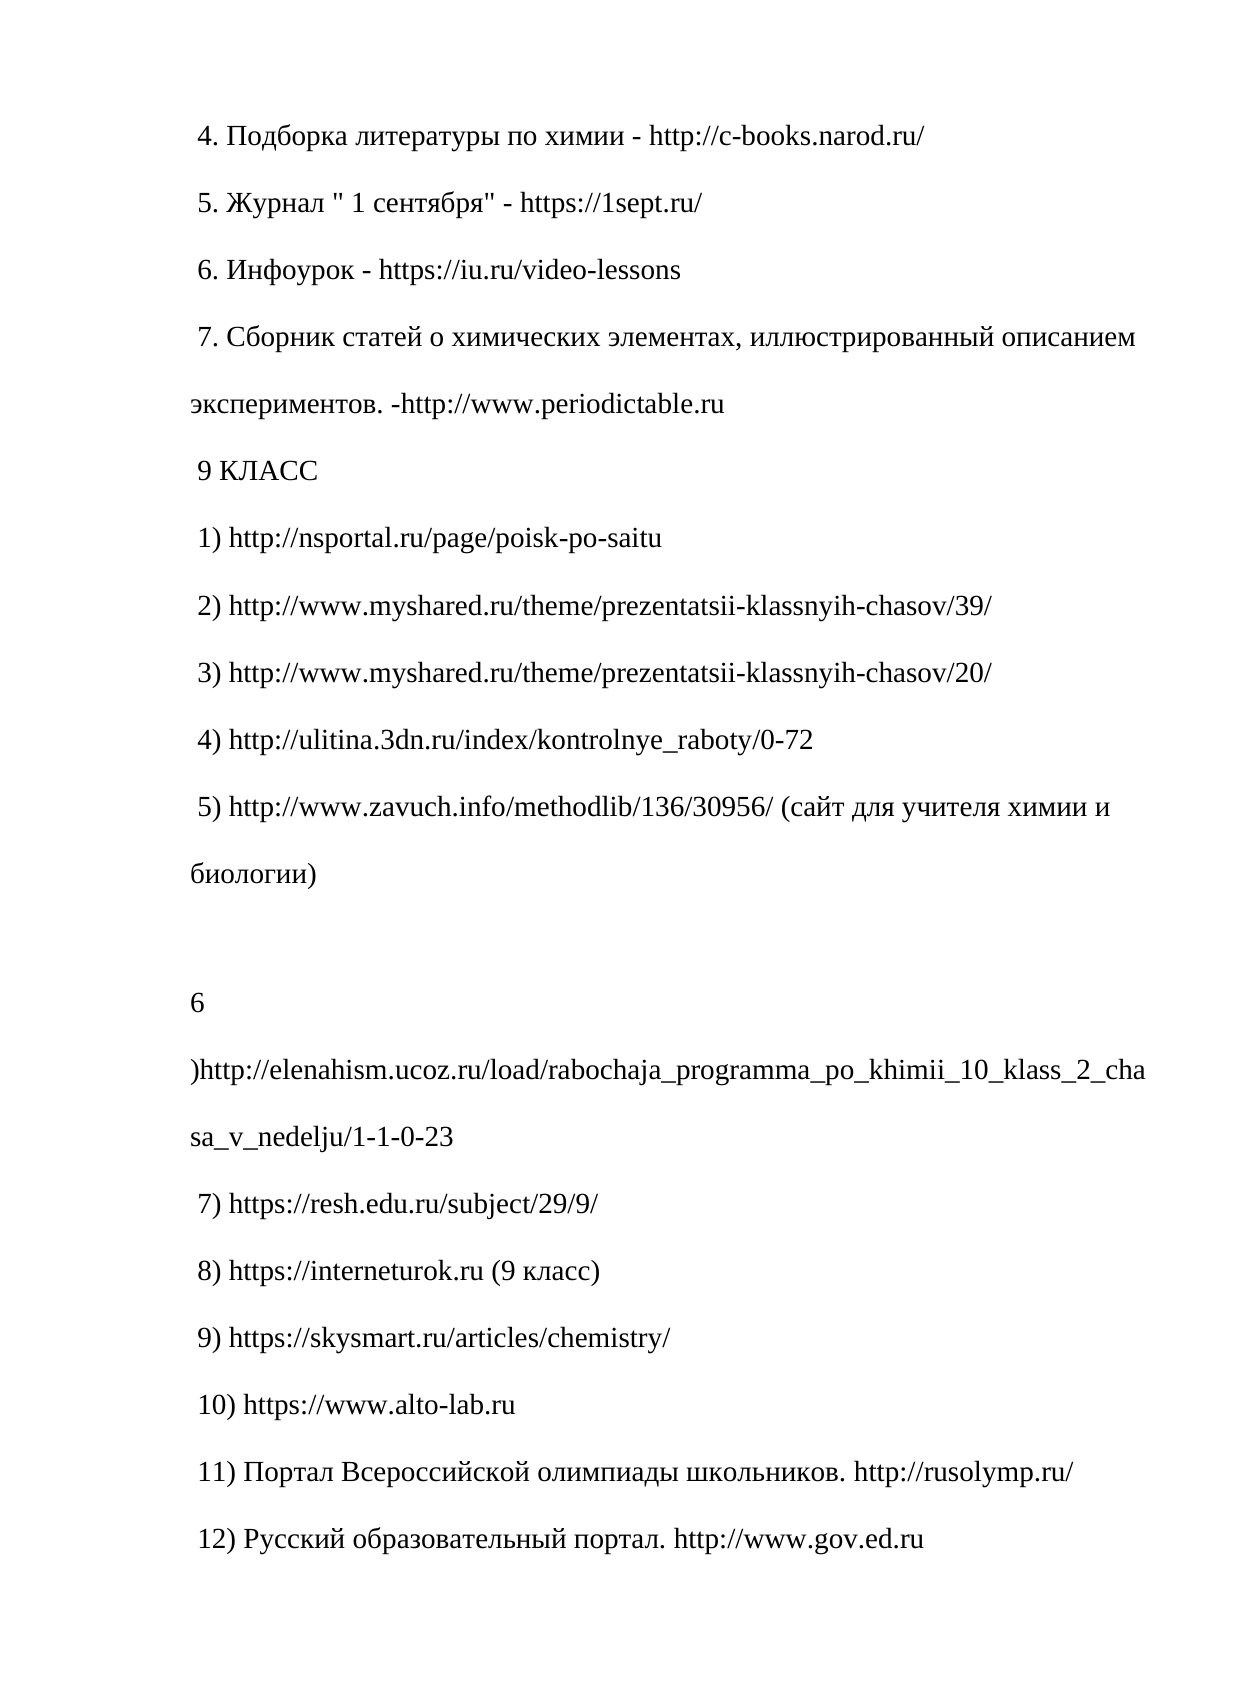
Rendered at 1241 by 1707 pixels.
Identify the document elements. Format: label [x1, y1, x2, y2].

text [190, 118, 1152, 1555]
